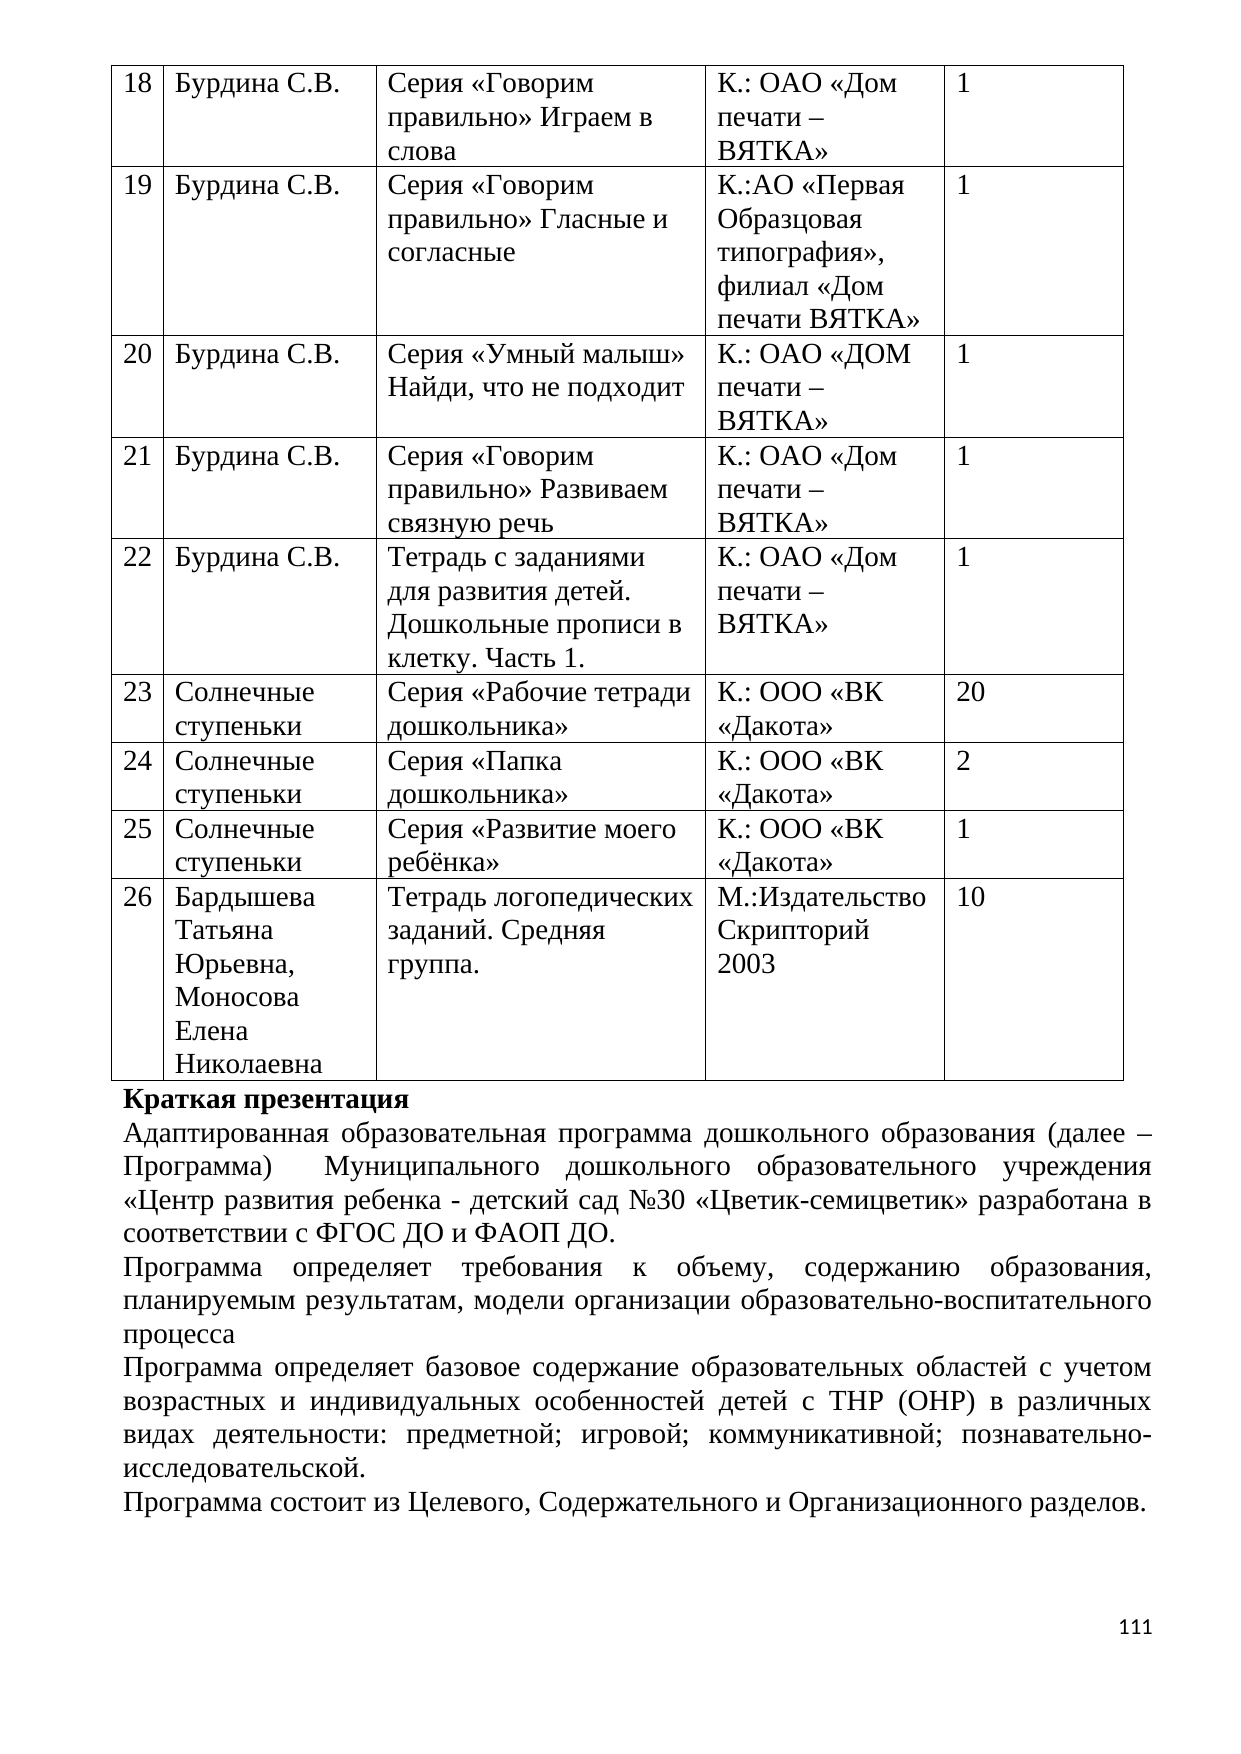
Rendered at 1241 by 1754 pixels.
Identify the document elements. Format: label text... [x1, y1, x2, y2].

table_cell Серия «Говорим правильно» Играем в слова [377, 66, 705, 166]
table_cell 18 [112, 66, 163, 166]
text Краткая презентация [123, 1081, 1153, 1115]
table_cell 23 [112, 675, 163, 742]
table_cell 20 [945, 675, 1123, 742]
table_cell Серия «Умный малыш» Найди, что не подходит [377, 336, 705, 437]
table_cell 1 [945, 66, 1123, 166]
table_cell 1 [945, 336, 1123, 437]
table_cell 26 [112, 879, 163, 1080]
table_cell Серия «Говорим правильно» Развиваем связную речь [377, 438, 705, 538]
text Программа определяет требования к объему, содержанию образования, планируемым результатам, модели организации образовательно-воспитательного процесса [123, 1249, 1153, 1349]
text Адаптированная образовательная программа дошкольного образования (далее – Программа) Муниципального дошкольного образовательного учреждения «Центр развития ребенка - детский сад №30 «Цветик-семицветик» разработана в соответствии с ФГОС ДО и ФАОП ДО. [123, 1115, 1153, 1249]
table_cell Солнечные ступеньки [164, 743, 376, 810]
table_cell 1 [945, 167, 1123, 335]
table_cell 2 [945, 743, 1123, 810]
table_cell Бурдина С.В. [164, 539, 376, 673]
table_cell 1 [945, 438, 1123, 538]
table_cell 25 [112, 811, 163, 878]
table_cell К.: ООО «ВК «Дакота» [706, 675, 944, 742]
table_cell Бардышева Татьяна Юрьевна, Моносова Елена Николаевна [164, 879, 376, 1080]
table_cell Бурдина С.В. [164, 336, 376, 437]
text Программа определяет базовое содержание образовательных областей с учетом возрастных и индивидуальных особенностей детей с ТНР (ОНР) в различных видах деятельности: предметной; игровой; коммуникативной; познавательно-исследовательской. Программа состоит из Целевого, Содержательного и Организационного разделов. [123, 1349, 1153, 1517]
table_cell К.: ООО «ВК «Дакота» [706, 743, 944, 810]
table_cell 20 [112, 336, 163, 437]
table_cell Бурдина С.В. [164, 167, 376, 335]
table_cell 24 [112, 743, 163, 810]
table_cell 1 [945, 539, 1123, 673]
table_cell Бурдина С.В. [164, 438, 376, 538]
table_cell 10 [945, 879, 1123, 1080]
table_cell 1 [945, 811, 1123, 878]
table_cell Серия «Папка дошкольника» [377, 743, 705, 810]
table_cell Бурдина С.В. [164, 66, 376, 166]
table_cell Серия «Рабочие тетради дошкольника» [377, 675, 705, 742]
table_cell 19 [112, 167, 163, 335]
table_cell К.: ОАО «Дом печати – ВЯТКА» [706, 438, 944, 538]
table_cell Тетрадь с заданиями для развития детей. Дошкольные прописи в клетку. Часть 1. [377, 539, 705, 673]
table_cell Серия «Развитие моего ребёнка» [377, 811, 705, 878]
table_cell К.: ОАО «ДОМ печати – ВЯТКА» [706, 336, 944, 437]
table_cell Тетрадь логопедических заданий. Средняя группа. [377, 879, 705, 1080]
table_cell К.: ООО «ВК «Дакота» [706, 811, 944, 878]
table_cell М.:Издательство Скрипторий 2003 [706, 879, 944, 1080]
table_cell 22 [112, 539, 163, 673]
table_cell К.:АО «Первая Образцовая типография», филиал «Дом печати ВЯТКА» [706, 167, 944, 335]
table_cell Солнечные ступеньки [164, 811, 376, 878]
table_cell 21 [112, 438, 163, 538]
table_cell К.: ОАО «Дом печати – ВЯТКА» [706, 539, 944, 673]
table_cell Солнечные ступеньки [164, 675, 376, 742]
table_cell Серия «Говорим правильно» Гласные и согласные [377, 167, 705, 335]
table_cell К.: ОАО «Дом печати – ВЯТКА» [706, 66, 944, 166]
